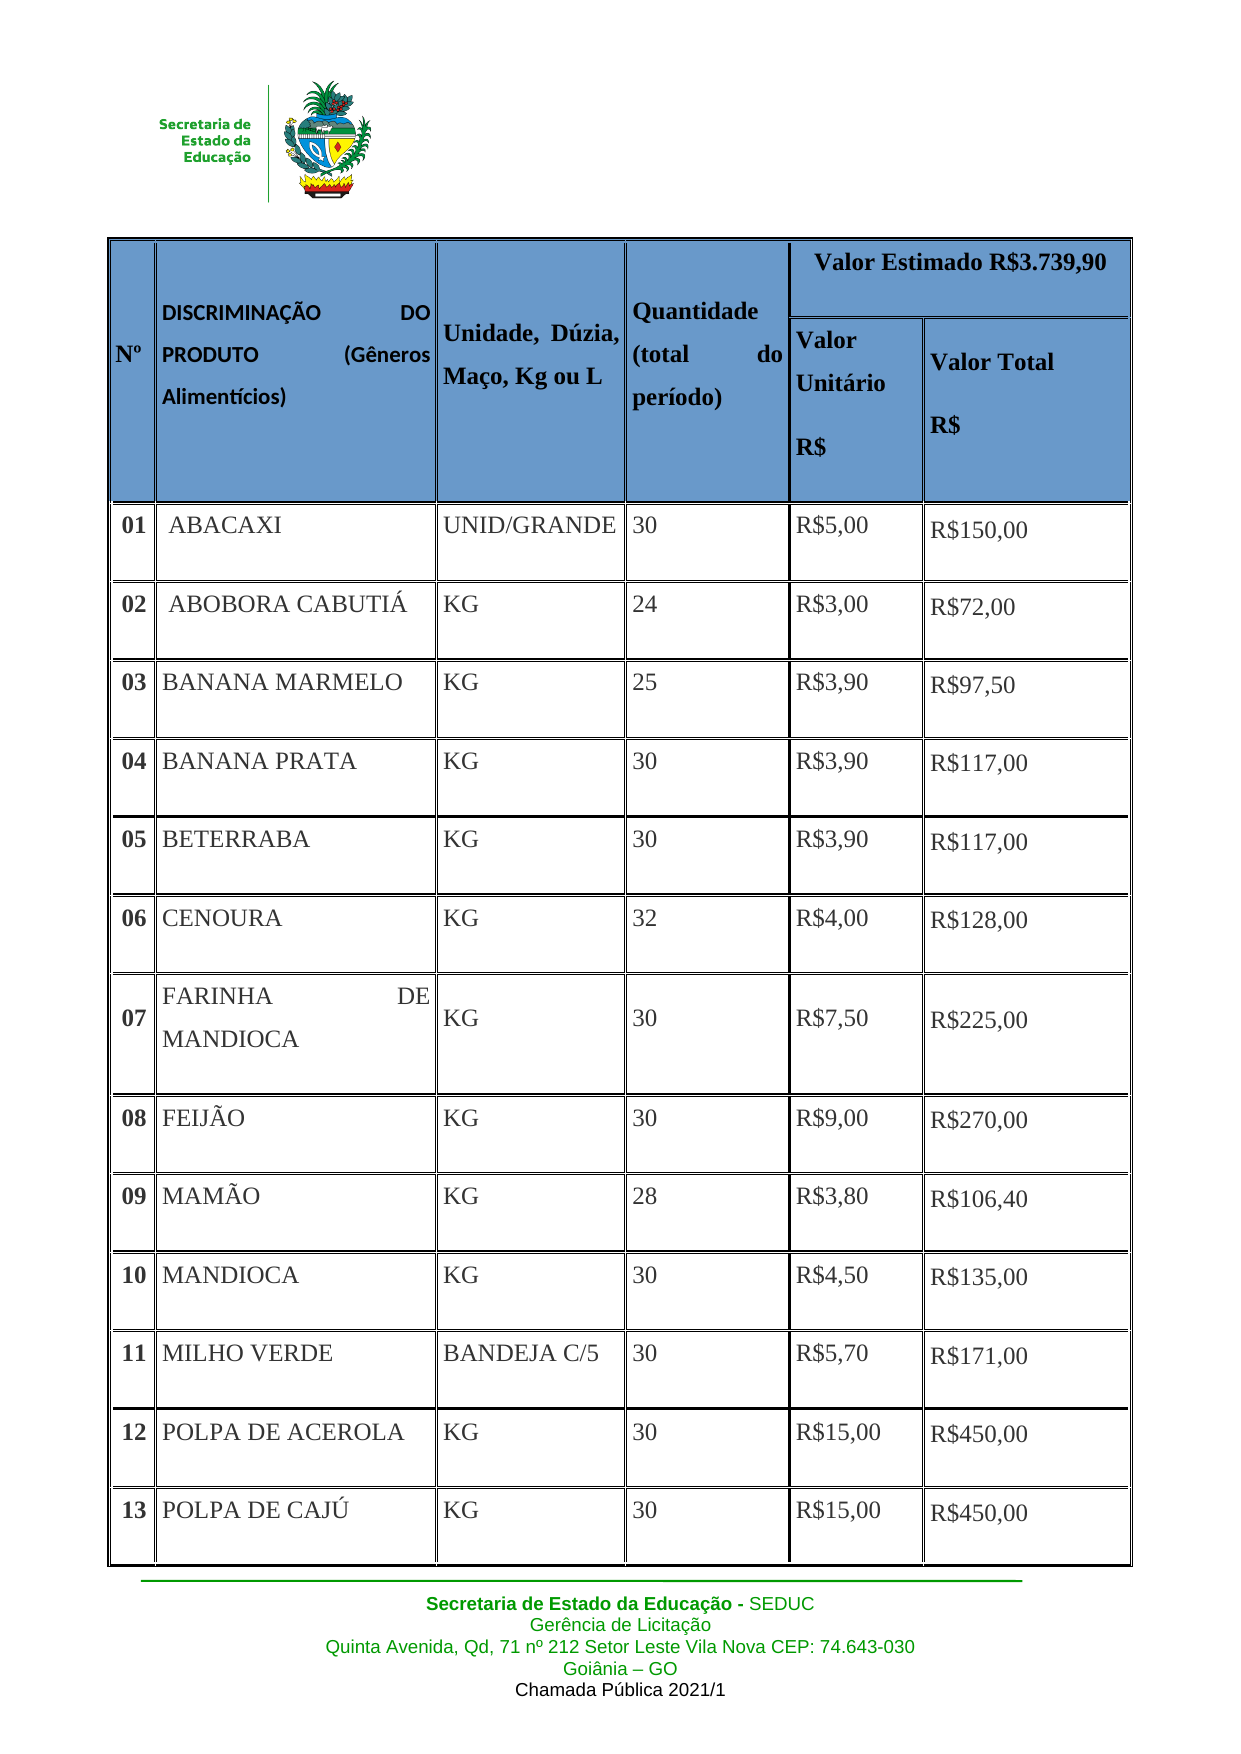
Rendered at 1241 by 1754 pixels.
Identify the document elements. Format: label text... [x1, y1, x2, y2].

table_cell R$15,00 [791, 1410, 922, 1486]
table_cell R$135,00 [925, 1250, 1130, 1329]
table_cell 30 [626, 1489, 789, 1564]
table_cell 12 [111, 1407, 154, 1486]
table_cell KG [438, 897, 624, 972]
table_cell 30 [627, 1254, 788, 1329]
table_cell R$15,00 [789, 1489, 924, 1564]
table_cell KG [438, 1254, 624, 1329]
table_cell R$128,00 [925, 893, 1130, 972]
table_cell 30 [627, 1097, 788, 1172]
table_cell KG [438, 583, 624, 658]
table_cell UNID/GRANDE [438, 505, 624, 579]
table_cell 08 [111, 1093, 154, 1172]
table_cell 30 [627, 740, 788, 815]
table_cell BANANA PRATA [157, 740, 435, 815]
table_cell ABACAXI [157, 505, 435, 579]
table_cell R$72,00 [925, 580, 1130, 658]
table_cell 07 [109, 972, 156, 1093]
table_cell KG [438, 1097, 624, 1172]
table_cell FEIJÃO [157, 1097, 435, 1172]
table_cell R$9,00 [791, 1097, 922, 1172]
table_cell 06 [111, 893, 154, 972]
table_cell 30 [627, 1410, 788, 1486]
table_cell 11 [109, 1329, 156, 1407]
table_cell R$3,90 [791, 662, 922, 736]
table_cell POLPA DE CAJÚ [156, 1489, 437, 1564]
table_cell 03 [111, 658, 154, 736]
table_cell 30 [627, 1332, 788, 1407]
table_cell MILHO VERDE [157, 1332, 435, 1407]
table_cell 25 [627, 662, 788, 736]
table_cell 05 [111, 815, 154, 893]
table_cell BANDEJA C/5 [438, 1332, 624, 1407]
table_cell 10 [111, 1250, 154, 1329]
table_cell R$171,00 [924, 1329, 1131, 1407]
table_cell R$270,00 [925, 1093, 1130, 1172]
table_cell R$3,90 [791, 740, 922, 815]
table_cell R$3,80 [791, 1175, 922, 1250]
table_cell BETERRABA [157, 818, 435, 893]
table_cell 04 [111, 736, 154, 815]
table_cell R$4,50 [791, 1254, 922, 1329]
table_cell 24 [627, 583, 788, 658]
table_cell Valor Total R$ [924, 316, 1131, 501]
table_header Quantidade (total do período) [626, 241, 789, 501]
table_cell MANDIOCA [157, 1254, 435, 1329]
table_cell 32 [627, 897, 788, 972]
table_cell 28 [627, 1175, 788, 1250]
table_cell R$5,70 [791, 1332, 922, 1407]
table_cell KG [438, 818, 624, 893]
table_cell R$5,00 [791, 505, 922, 579]
table_cell BANANA MARMELO [157, 662, 435, 736]
table_header DISCRIMINAÇÃO DO PRODUTO (Gêneros Alimentícios) [156, 241, 437, 501]
table_cell 09 [109, 1172, 156, 1250]
table_cell POLPA DE ACEROLA [157, 1410, 435, 1486]
table_cell R$117,00 [925, 815, 1130, 893]
table_cell R$450,00 [925, 1407, 1130, 1486]
table_cell KG [437, 1489, 626, 1564]
table_cell R$7,50 [791, 975, 922, 1093]
table_cell R$4,00 [791, 897, 922, 972]
table_header Unidade, Dúzia, Maço, Kg ou L [437, 241, 626, 501]
table_cell KG [438, 740, 624, 815]
table_cell R$3,90 [791, 818, 922, 893]
table_cell R$117,00 [925, 736, 1130, 815]
table_cell 13 [109, 1486, 156, 1564]
table_cell 30 [627, 505, 788, 579]
table_cell R$3,00 [791, 583, 922, 658]
table_cell 30 [627, 818, 788, 893]
picture [118, 73, 412, 210]
table_cell R$225,00 [924, 972, 1131, 1093]
table_cell KG [438, 1175, 624, 1250]
table_cell CENOURA [157, 897, 435, 972]
table_cell KG [438, 662, 624, 736]
table_cell R$150,00 [925, 501, 1130, 579]
table_cell KG [438, 975, 624, 1093]
table_cell 30 [627, 975, 788, 1093]
table_cell 01 [111, 501, 154, 579]
table_cell R$450,00 [924, 1486, 1131, 1564]
table_cell R$106,40 [924, 1172, 1131, 1250]
table_header Nº [111, 241, 156, 501]
table_cell 02 [111, 580, 154, 658]
table_header Valor Estimado R$3.739,90 [789, 241, 1130, 316]
table_cell FARINHA DE MANDIOCA [157, 975, 435, 1093]
table_cell KG [438, 1410, 624, 1486]
table_cell MAMÃO [157, 1175, 435, 1250]
table_cell Valor Unitário R$ [791, 319, 922, 501]
table_cell ABOBORA CABUTIÁ [157, 583, 435, 658]
table_cell R$97,50 [925, 658, 1130, 736]
